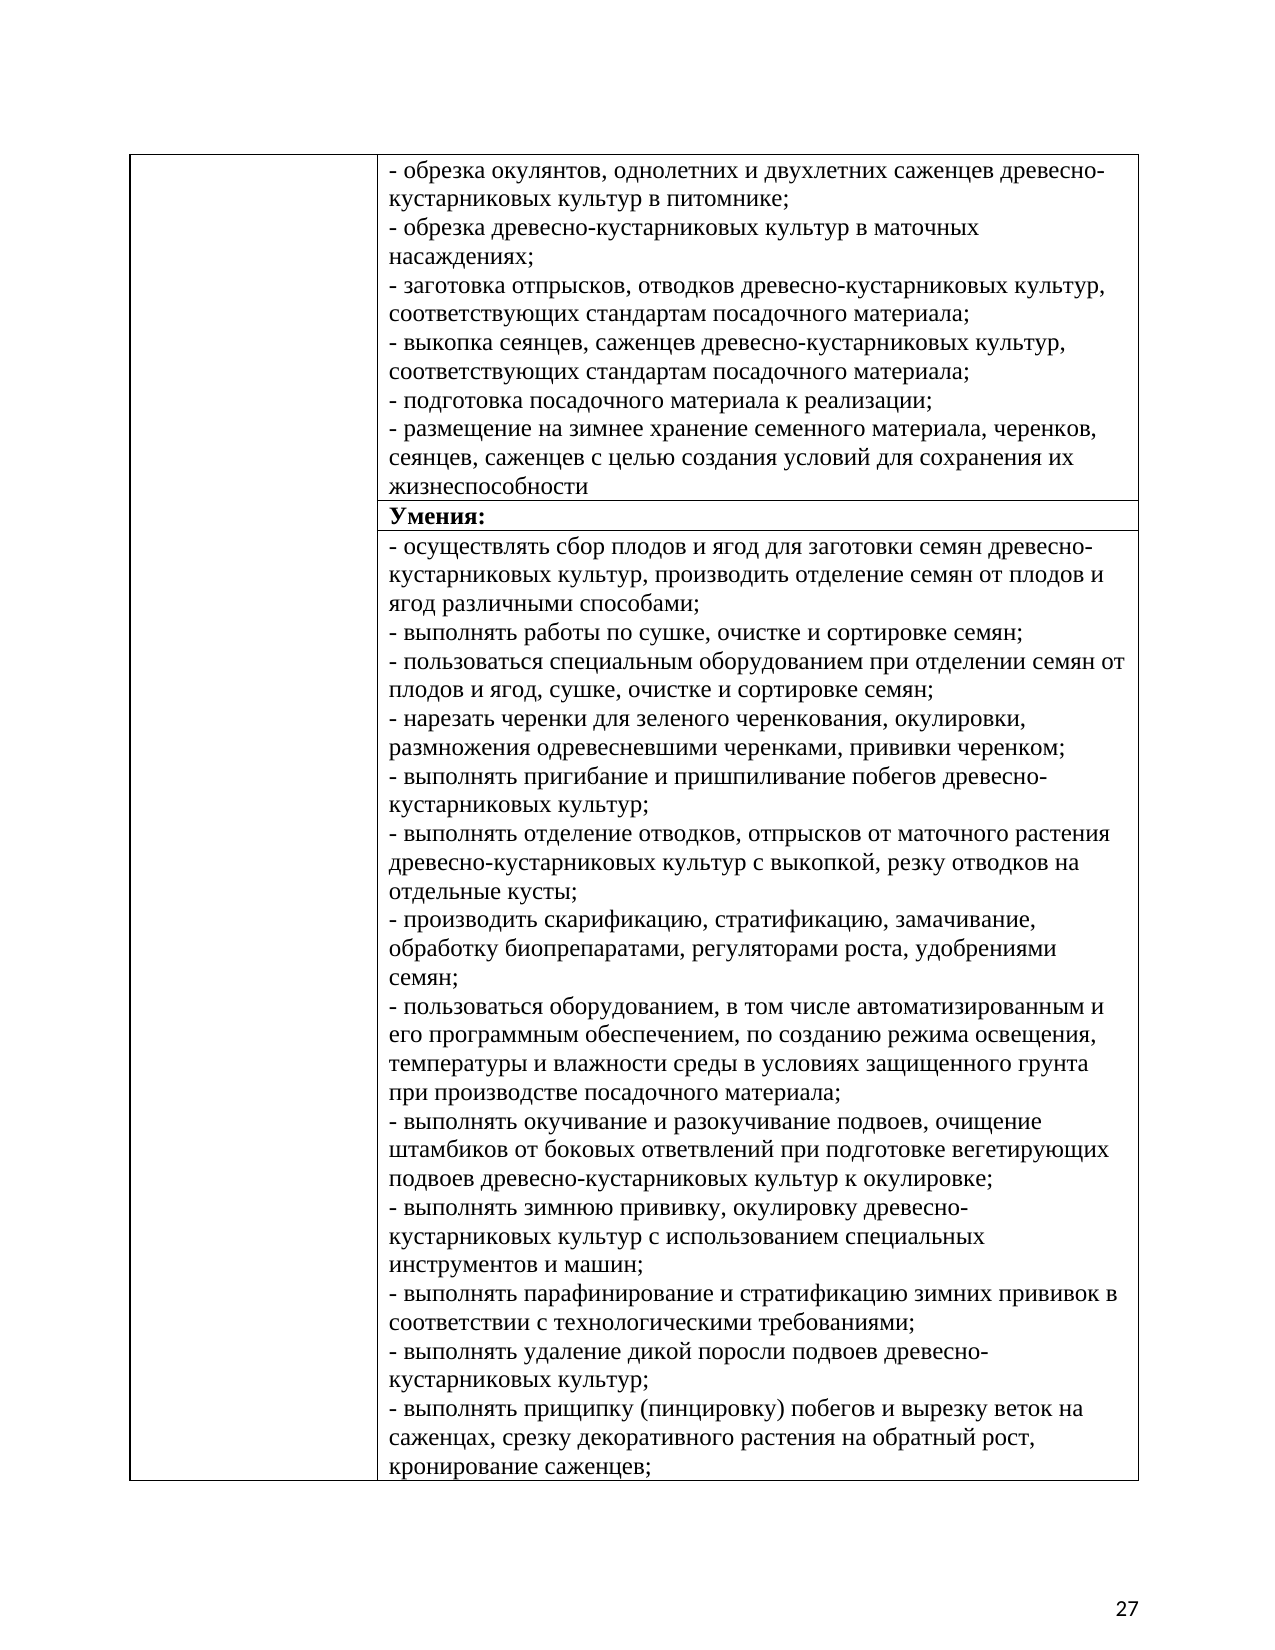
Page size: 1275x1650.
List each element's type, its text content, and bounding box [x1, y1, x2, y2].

table_cell Умения: [378, 501, 1138, 530]
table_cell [378, 531, 1138, 1479]
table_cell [378, 155, 1138, 500]
